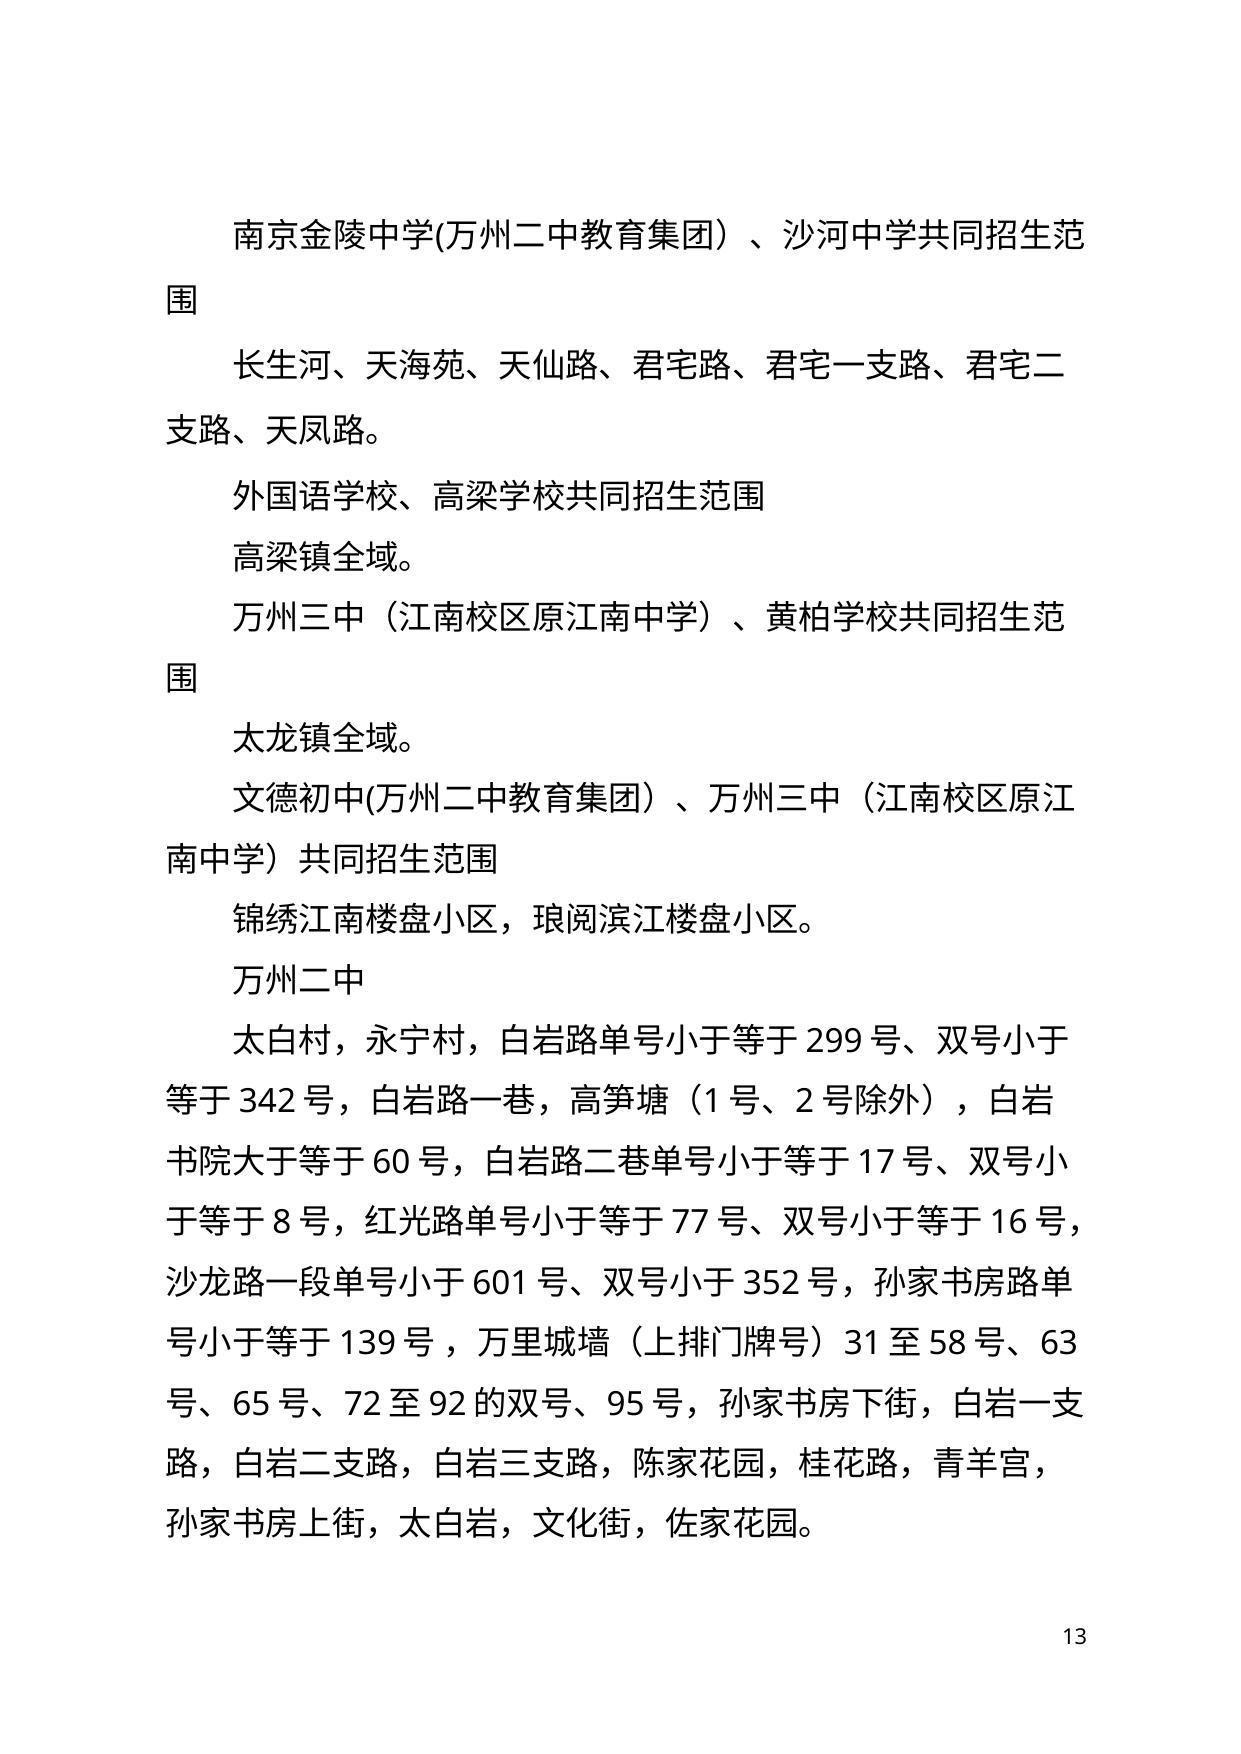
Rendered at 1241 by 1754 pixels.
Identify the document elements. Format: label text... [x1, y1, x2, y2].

text 太龙镇全域。 [165, 702, 1087, 762]
text 文德初中(万州二中教育集团）、万州三中（江南校区原江南中学）共同招生范围 [165, 762, 1087, 883]
text 万州二中 [165, 944, 1087, 1004]
text 南京金陵中学(万州二中教育集团）、沙河中学共同招生范围 [165, 200, 1087, 330]
text 锦绣江南楼盘小区，琅阅滨江楼盘小区。 [165, 883, 1087, 944]
text 万州三中（江南校区原江南中学）、黄柏学校共同招生范围 [165, 581, 1087, 702]
text 长生河、天海苑、天仙路、君宅路、君宅一支路、君宅二支路、天凤路。 [165, 330, 1087, 460]
text 外国语学校、高梁学校共同招生范围 [165, 460, 1087, 521]
text 高梁镇全域。 [165, 521, 1087, 581]
text 太白村，永宁村，白岩路单号小于等于299号、双号小于等于342号，白岩路一巷，高笋塘（1号、2号除外），白岩书院大于等于60号，白岩路二巷单号小于等于17号、双号小于等于8号，红光路单号小于等于77号、双号小于等于16号，沙龙路一段单号小于601号、双号小于352号，孙家书房路单号小于等于139号 ，万里城墙（上排门牌号）31至58号、63号、65号、72至92的双号、95号，孙家书房下街，白岩一支路，白岩二支路，白岩三支路，陈家花园，桂花路，青羊宫，孙家书房上街，太白岩，文化街，佐家花园。 [165, 1004, 1087, 1548]
